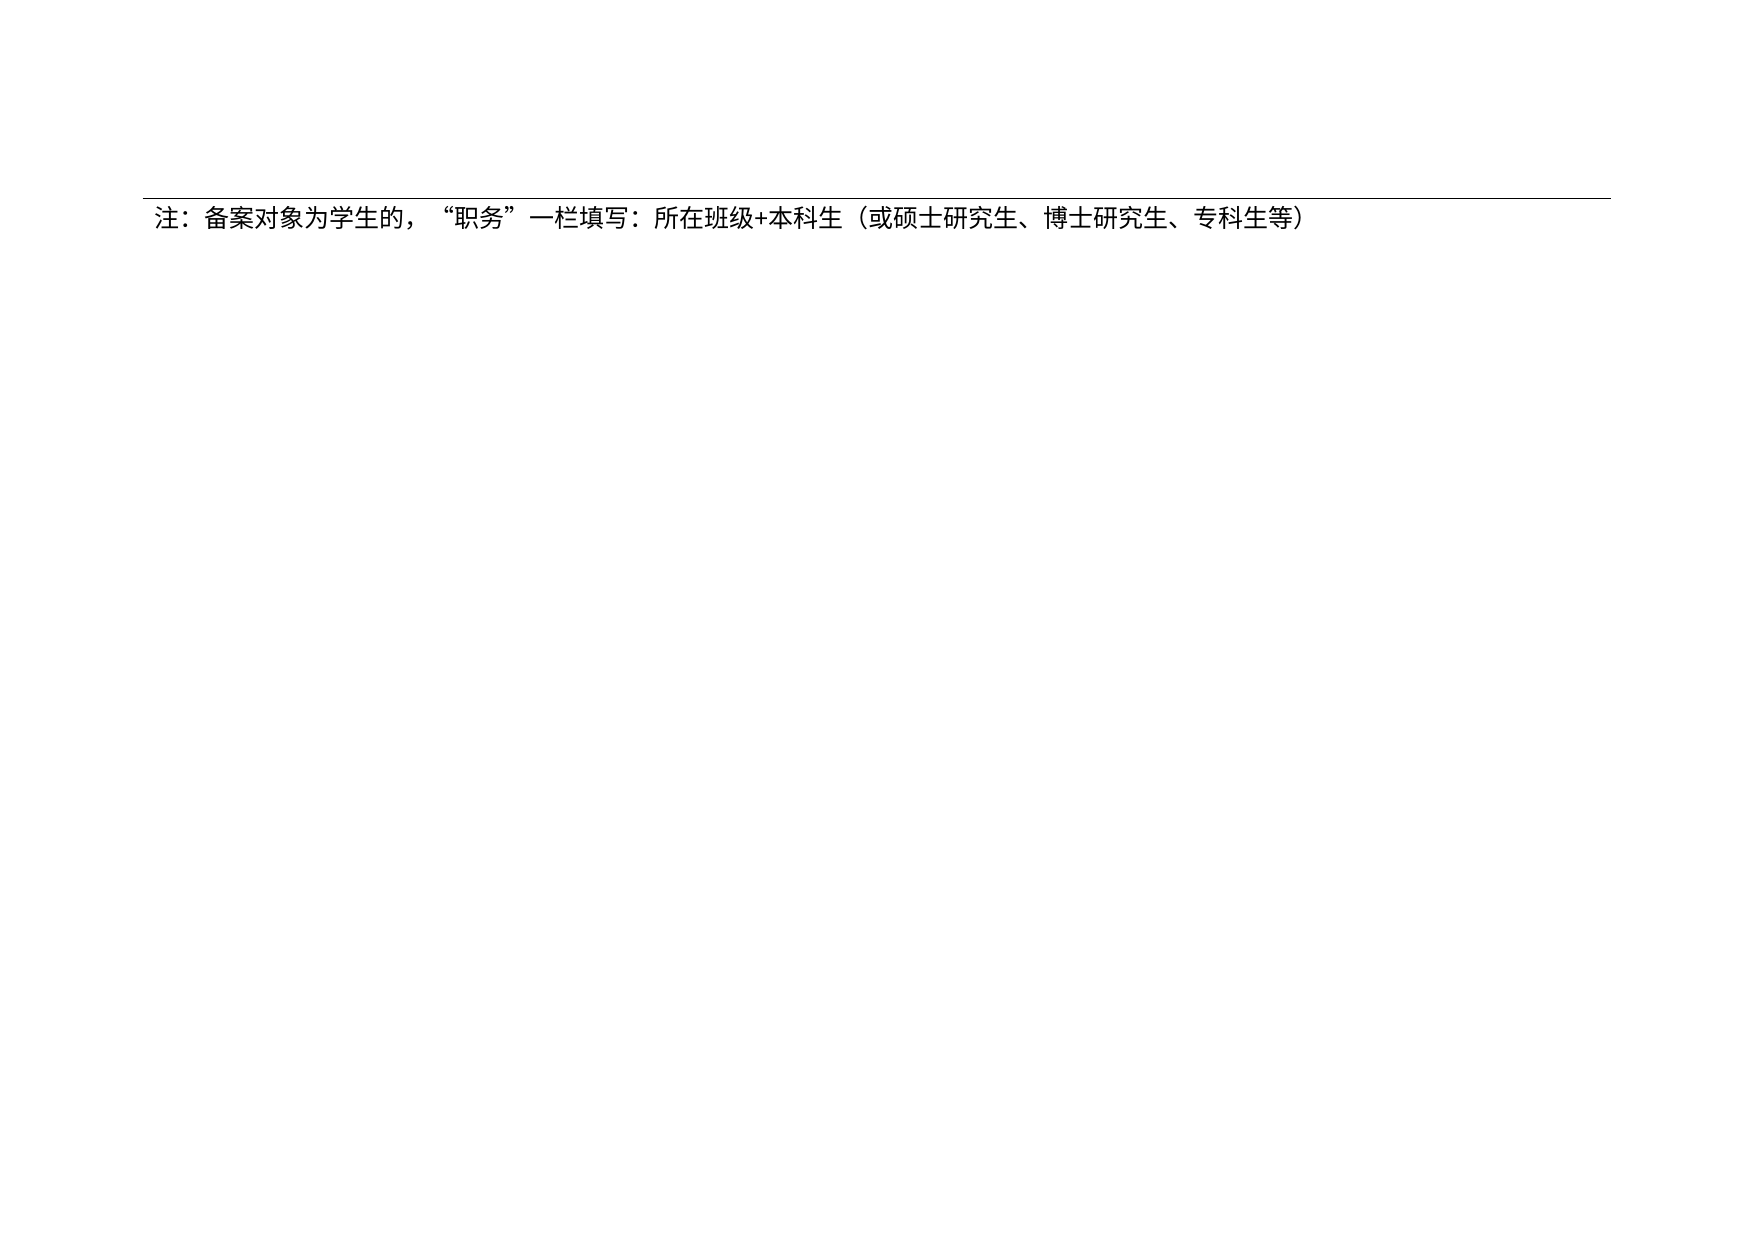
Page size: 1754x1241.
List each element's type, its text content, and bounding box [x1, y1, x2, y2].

table_cell 注：备案对象为学生的，“职务”一栏填写：所在班级+本科生（或硕士研究生、博士研究生、专科生等） [143, 199, 1611, 244]
